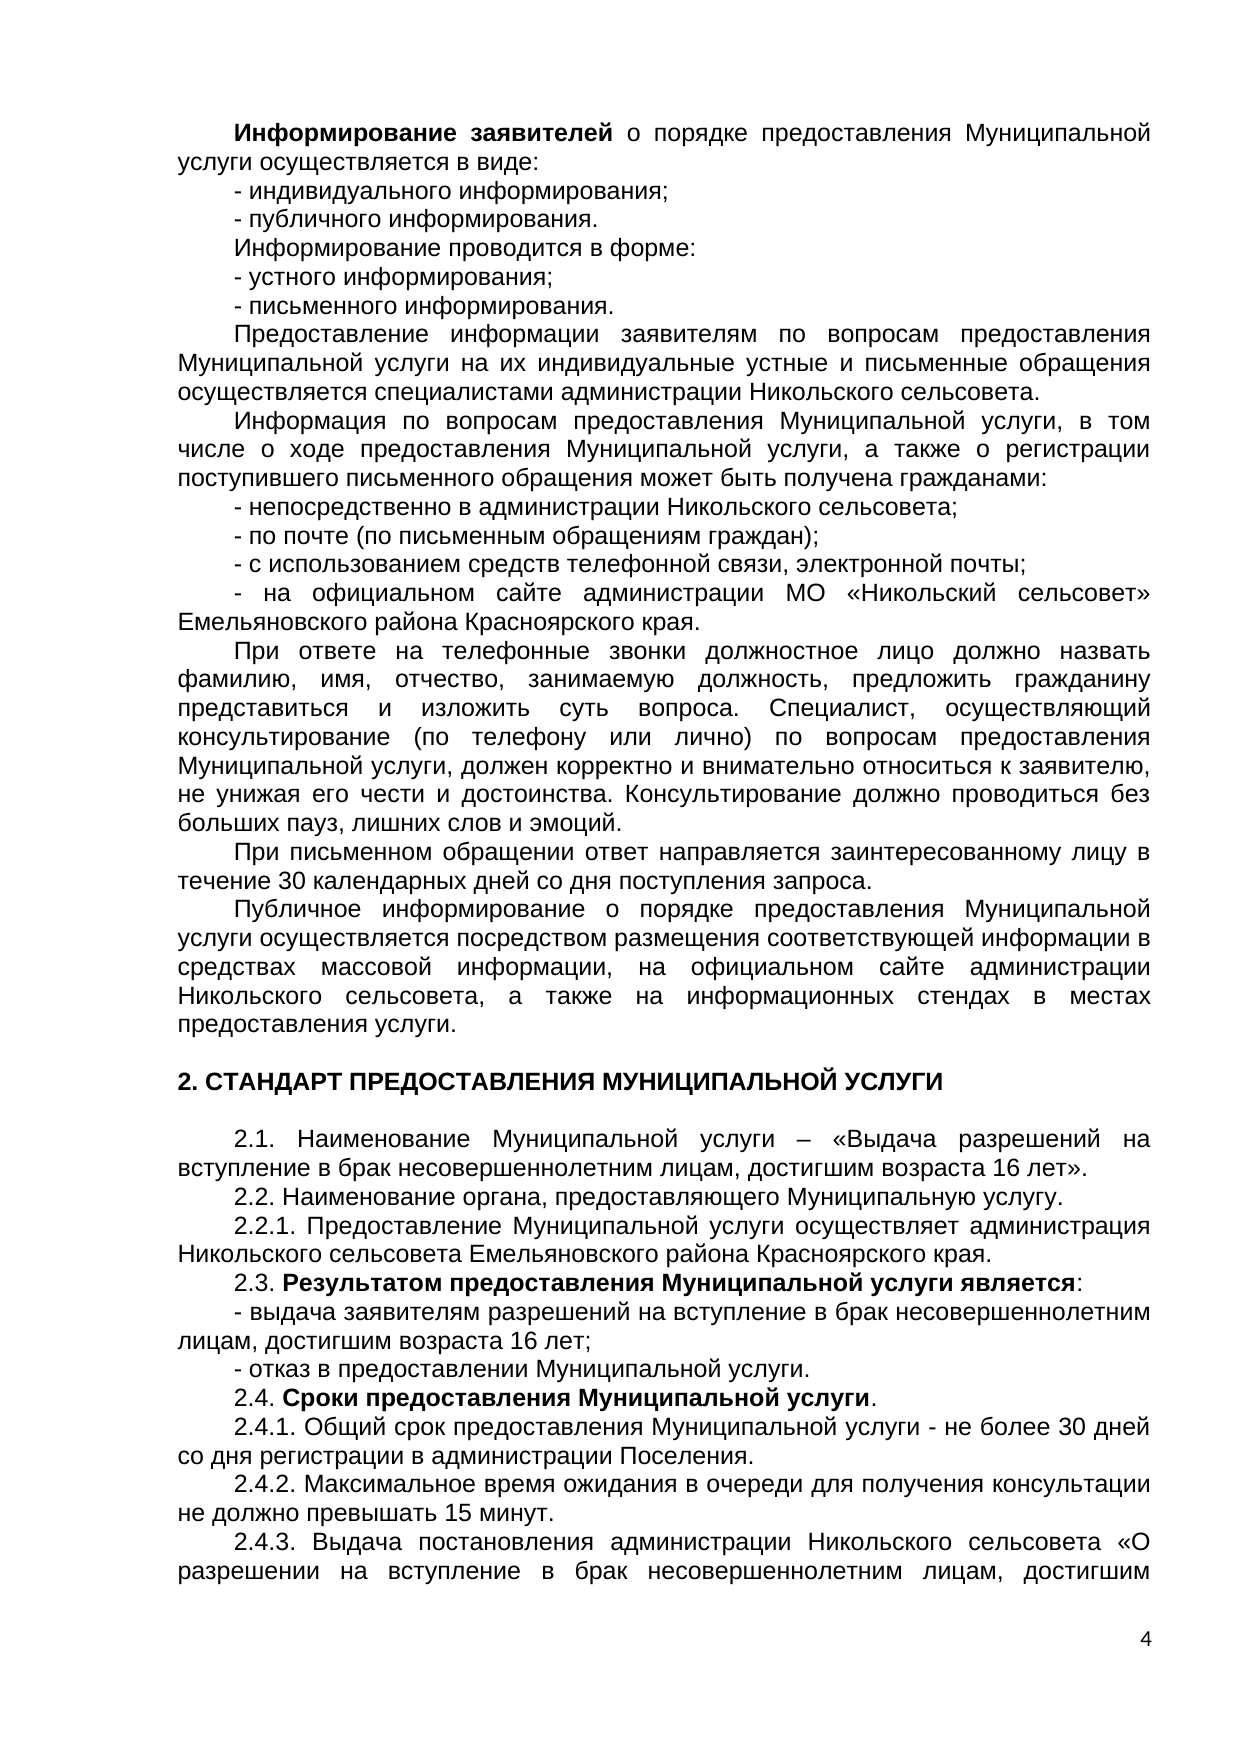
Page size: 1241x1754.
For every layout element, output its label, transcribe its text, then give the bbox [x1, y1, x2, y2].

text - на официальном сайте администрации МО «Никольский сельсовет» Емельяновского района Красноярского края. [177, 578, 1152, 636]
text - письменного информирования. [177, 291, 1152, 319]
text - устного информирования; [177, 262, 1152, 291]
text - выдача заявителям разрешений на вступление в брак несовершеннолетним лицам, достигшим возраста 16 лет; [177, 1297, 1152, 1354]
text - с использованием средств телефонной связи, электронной почты; [177, 549, 1152, 578]
text При ответе на телефонные звонки должностное лицо должно назвать фамилию, имя, отчество, занимаемую должность, предложить гражданину представиться и изложить суть вопроса. Специалист, осуществляющий консультирование (по телефону или лично) по вопросам предоставления Муниципальной услуги, должен корректно и внимательно относиться к заявителю, не унижая его чести и достоинства. Консультирование должно проводиться без больших пауз, лишних слов и эмоций. [177, 636, 1152, 837]
text 2. СТАНДАРТ ПРЕДОСТАВЛЕНИЯ МУНИЦИПАЛЬНОЙ УСЛУГИ [177, 1067, 1152, 1096]
text - индивидуального информирования; [177, 176, 1152, 204]
text - непосредственно в администрации Никольского сельсовета; [177, 492, 1152, 521]
text 2.3. Результатом предоставления Муниципальной услуги является: [177, 1268, 1152, 1297]
text Информация по вопросам предоставления Муниципальной услуги, в том числе о ходе предоставления Муниципальной услуги, а также о регистрации поступившего письменного обращения может быть получена гражданами: [177, 406, 1152, 492]
text 2.4.2. Максимальное время ожидания в очереди для получения консультации не должно превышать 15 минут. [177, 1469, 1152, 1527]
text - публичного информирования. [177, 204, 1152, 233]
text Информирование заявителей о порядке предоставления Муниципальной услуги осуществляется в виде: [177, 118, 1152, 176]
text 2.2.1. Предоставление Муниципальной услуги осуществляет администрация Никольского сельсовета Емельяновского района Красноярского края. [177, 1211, 1152, 1268]
text - отказ в предоставлении Муниципальной услуги. [177, 1354, 1152, 1383]
text - по почте (по письменным обращениям граждан); [177, 521, 1152, 549]
text Предоставление информации заявителям по вопросам предоставления Муниципальной услуги на их индивидуальные устные и письменные обращения осуществляется специалистами администрации Никольского сельсовета. [177, 319, 1152, 406]
text При письменном обращении ответ направляется заинтересованному лицу в течение 30 календарных дней со дня поступления запроса. [177, 837, 1152, 894]
text Информирование проводится в форме: [177, 233, 1152, 262]
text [177, 1527, 1152, 1584]
text Публичное информирование о порядке предоставления Муниципальной услуги осуществляется посредством размещения соответствующей информации в средствах массовой информации, на официальном сайте администрации Никольского сельсовета, а также на информационных стендах в местах предоставления услуги. [177, 894, 1152, 1038]
text 2.4. Сроки предоставления Муниципальной услуги. [177, 1383, 1152, 1412]
text 2.2. Наименование органа, предоставляющего Муниципальную услугу. [177, 1182, 1152, 1211]
text 2.1. Наименование Муниципальной услуги – «Выдача разрешений на вступление в брак несовершеннолетним лицам, достигшим возраста 16 лет». [177, 1124, 1152, 1182]
text 2.4.1. Общий срок предоставления Муниципальной услуги - не более 30 дней со дня регистрации в администрации Поселения. [177, 1412, 1152, 1469]
